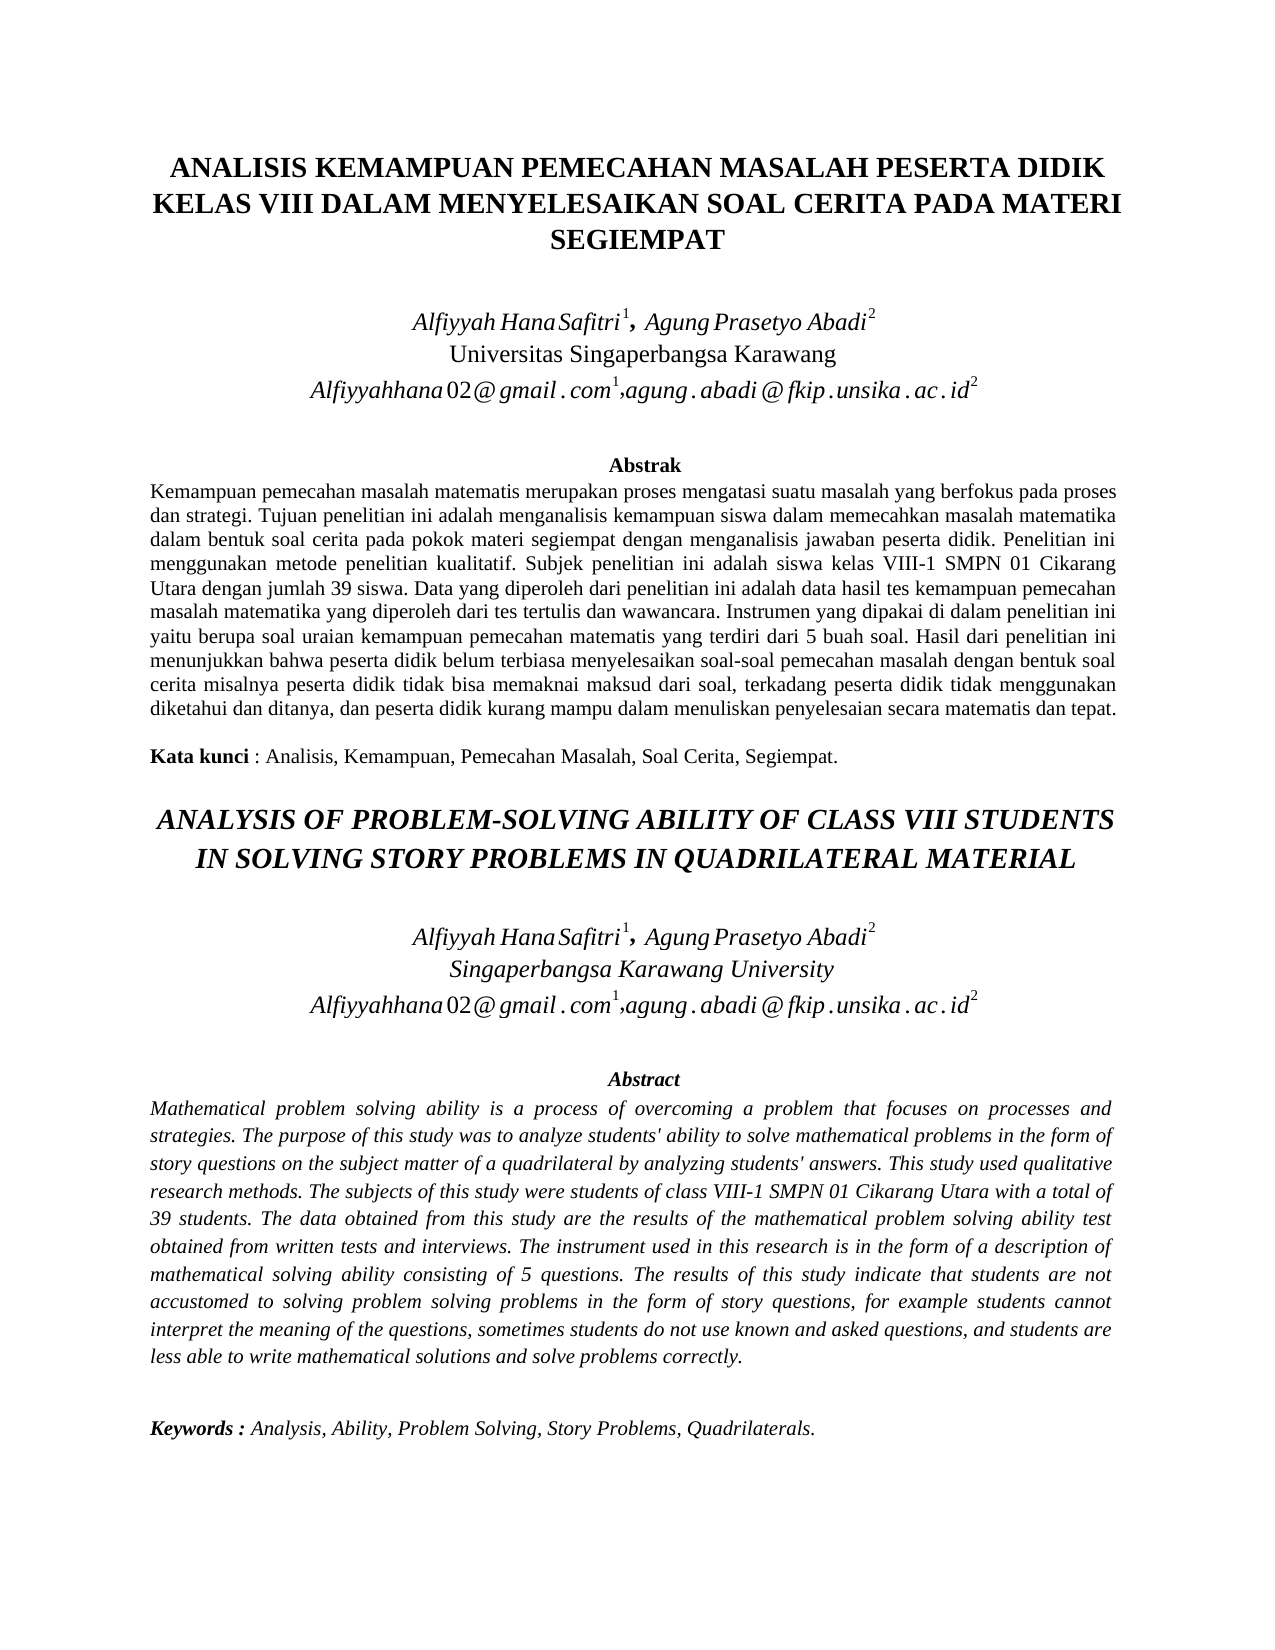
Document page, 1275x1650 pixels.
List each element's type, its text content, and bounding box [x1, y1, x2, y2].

text ANALISIS KEMAMPUAN PEMECAHAN MASALAH PESERTA DIDIK KELAS VIII DALAM MENYELESAIKAN SOAL CERITA PADA MATERI SEGIEMPAT [150, 150, 1125, 256]
text , [172, 304, 1113, 336]
text Universitas Singaperbangsa Karawang [172, 339, 1113, 368]
text Abstrak [172, 453, 1117, 477]
text Kata kunci : Analisis, Kemampuan, Pemecahan Masalah, Soal Cerita, Segiempat. [150, 744, 1125, 768]
text Singaperbangsa Karawang University [172, 954, 1113, 982]
text , [172, 986, 1113, 1018]
text Mathematical problem solving ability is a process of overcoming a problem that focuses on processes and strategies. The purpose of this study was to analyze students' ability to solve mathematical problems in the form of story questions on the subject matter of a quadrilateral by analyzing students' answers. This study used qualitative research methods. The subjects of this study were students of class VIII-1 SMPN 01 Cikarang Utara with a total of 39 students. The data obtained from this study are the results of the mathematical problem solving ability test obtained from written tests and interviews. The instrument used in this research is in the form of a description of mathematical solving ability consisting of 5 questions. The results of this study indicate that students are not accustomed to solving problem solving problems in the form of story questions, for example students cannot interpret the meaning of the questions, sometimes students do not use known and asked questions, and students are less able to write mathematical solutions and solve problems correctly. [150, 1096, 1116, 1368]
text Kemampuan pemecahan masalah matematis merupakan proses mengatasi suatu masalah yang berfokus pada proses dan strategi. Tujuan penelitian ini adalah menganalisis kemampuan siswa dalam memecahkan masalah matematika dalam bentuk soal cerita pada pokok materi segiempat dengan menganalisis jawaban peserta didik. Penelitian ini menggunakan metode penelitian kualitatif. Subjek penelitian ini adalah siswa kelas VIII-1 SMPN 01 Cikarang Utara dengan jumlah 39 siswa. Data yang diperoleh dari penelitian ini adalah data hasil tes kemampuan pemecahan masalah matematika yang diperoleh dari tes tertulis dan wawancara. Instrumen yang dipakai di dalam penelitian ini yaitu berupa soal uraian kemampuan pemecahan matematis yang terdiri dari 5 buah soal. Hasil dari penelitian ini menunjukkan bahwa peserta didik belum terbiasa menyelesaikan soal-soal pemecahan masalah dengan bentuk soal cerita misalnya peserta didik tidak bisa memaknai maksud dari soal, terkadang peserta didik tidak menggunakan diketahui dan ditanya, dan peserta didik kurang mampu dalam menuliskan penyelesaian secara matematis dan tepat. [150, 479, 1117, 720]
text , [172, 372, 1113, 403]
text Keywords : Analysis, Ability, Problem Solving, Story Problems, Quadrilaterals. [150, 1416, 1116, 1440]
text , [172, 918, 1113, 950]
text ANALYSIS OF PROBLEM-SOLVING ABILITY OF CLASS VIII STUDENTS IN SOLVING STORY PROBLEMS IN QUADRILATERAL MATERIAL [150, 802, 1125, 874]
text Abstract [172, 1067, 1117, 1091]
